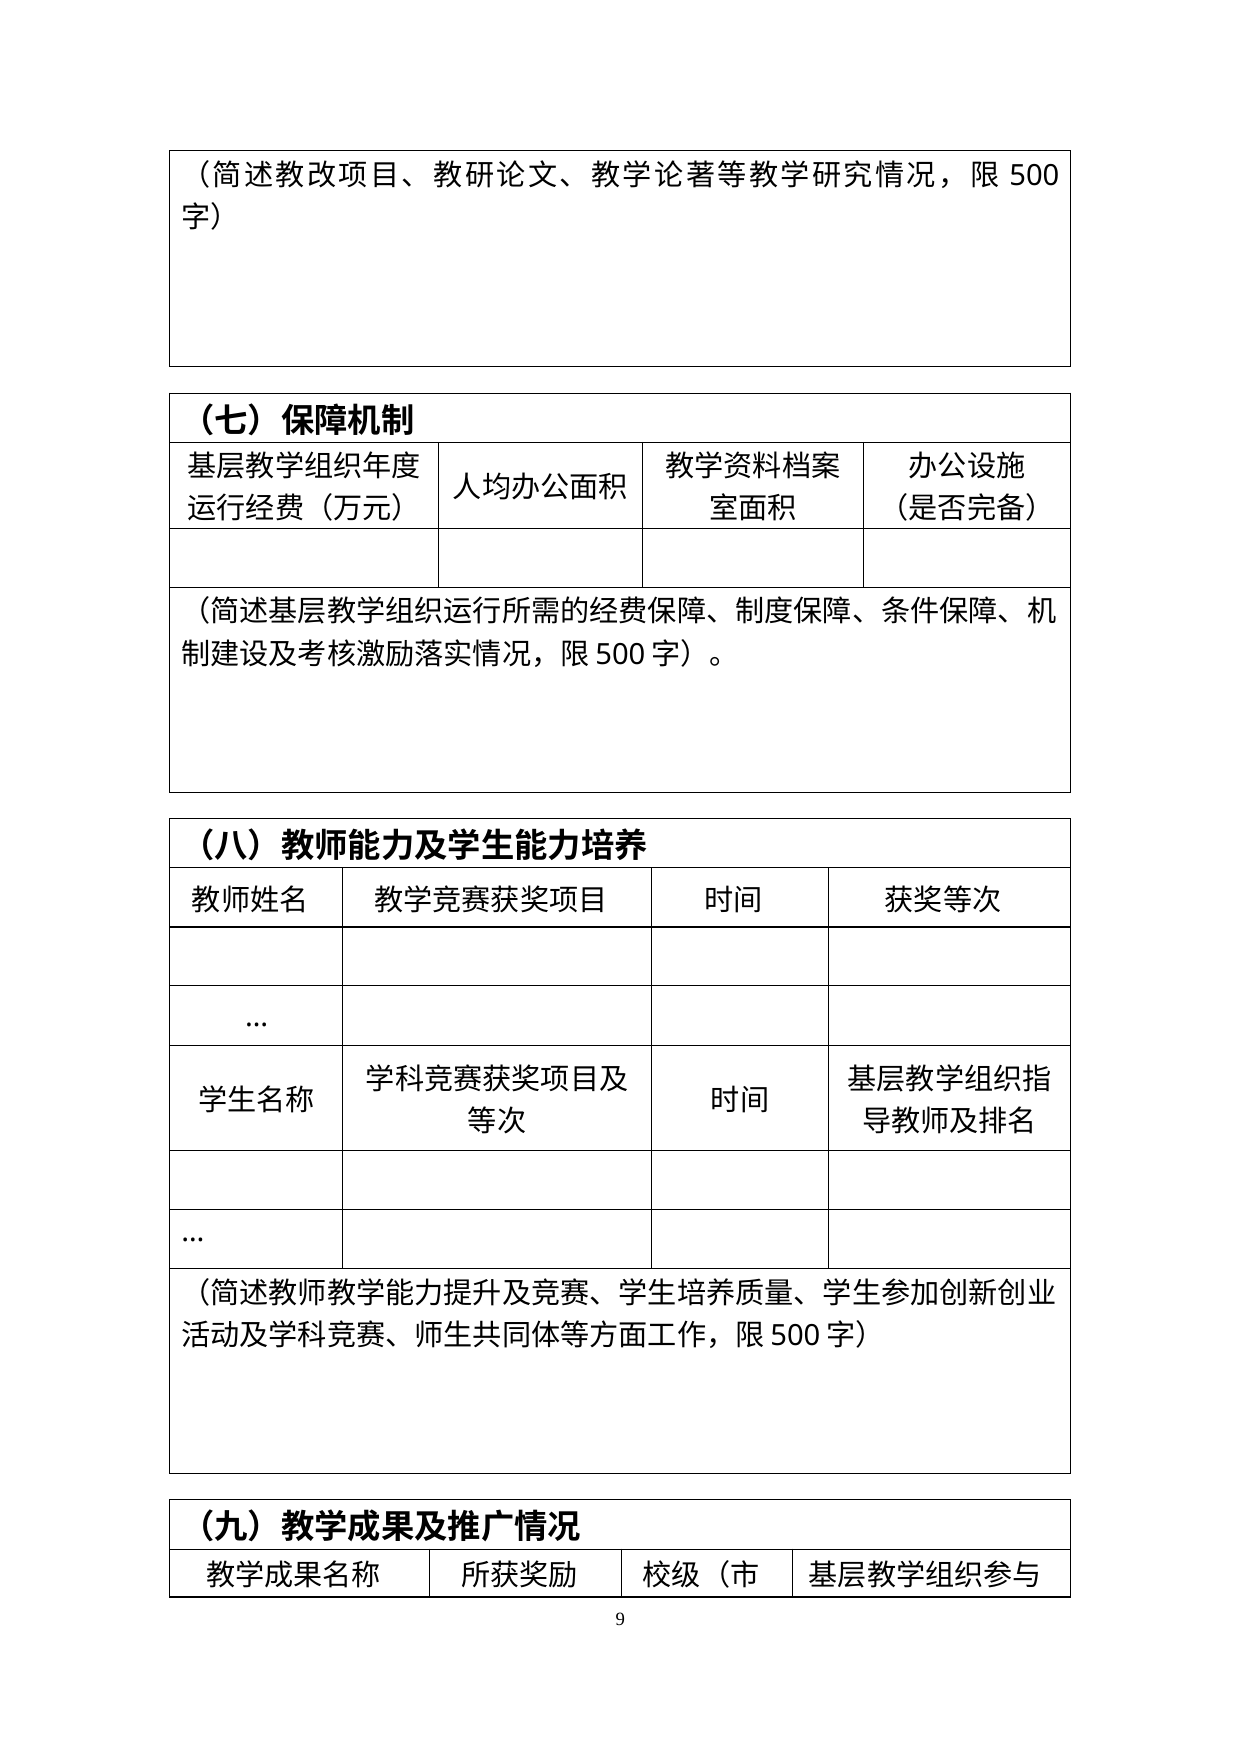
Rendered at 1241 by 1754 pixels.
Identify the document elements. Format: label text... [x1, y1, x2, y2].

table_header （七）保障机制 [170, 394, 1070, 442]
table_cell 办公设施 （是否完备） [864, 443, 1070, 527]
table_cell （简述教师教学能力提升及竞赛、学生培养质量、学生参加创新创业活动及学科竞赛、师生共同体等方面工作，限500字） [170, 1269, 1070, 1473]
table_header （九）教学成果及推广情况 [170, 1500, 1070, 1548]
table_cell [170, 928, 342, 985]
table_cell [864, 529, 1070, 587]
table_cell 学科竞赛获奖项目及等次 [343, 1046, 651, 1150]
table_cell 教学竞赛获奖项目 [343, 868, 651, 926]
table_cell 学生名称 [170, 1046, 342, 1150]
table_cell 获奖等次 [829, 868, 1070, 926]
table_cell （简述基层教学组织运行所需的经费保障、制度保障、条件保障、机制建设及考核激励落实情况，限500字）。 [170, 588, 1070, 792]
table_cell 校级（市级）/省级/国家级 [622, 1550, 792, 1596]
table_cell [343, 1210, 651, 1268]
table_cell [343, 928, 651, 985]
table_header （八）教师能力及学生能力培养 [170, 819, 1070, 867]
table_cell 人均办公面积 [439, 443, 642, 527]
table_cell [652, 986, 828, 1044]
table_cell 所获奖励 [430, 1550, 621, 1596]
table_cell 教师姓名 [170, 868, 342, 926]
table_cell … [170, 1210, 342, 1268]
table_cell [829, 928, 1070, 985]
table_cell 时间 [652, 868, 828, 926]
table_cell [652, 1210, 828, 1268]
table_cell [170, 1151, 342, 1209]
table_cell [439, 529, 642, 587]
table_cell [343, 1151, 651, 1209]
table_cell 教学资料档案室面积 [643, 443, 863, 527]
table_cell [170, 529, 438, 587]
table_cell [643, 529, 863, 587]
table_cell [829, 986, 1070, 1044]
table_cell 基层教学组织参与教师及排名 [793, 1550, 1070, 1596]
table_cell [829, 1210, 1070, 1268]
table_cell 教学成果名称 [170, 1550, 429, 1596]
table_cell [343, 986, 651, 1044]
table_cell 时间 [652, 1046, 828, 1150]
table_cell 基层教学组织年度运行经费（万元） [170, 443, 438, 527]
table_cell （简述教改项目、教研论文、教学论著等教学研究情况，限500字） [170, 151, 1070, 366]
table_cell [652, 1151, 828, 1209]
table_cell [652, 928, 828, 985]
table_cell 基层教学组织指导教师及排名 [829, 1046, 1070, 1150]
table_cell … [170, 986, 342, 1044]
table_cell [829, 1151, 1070, 1209]
